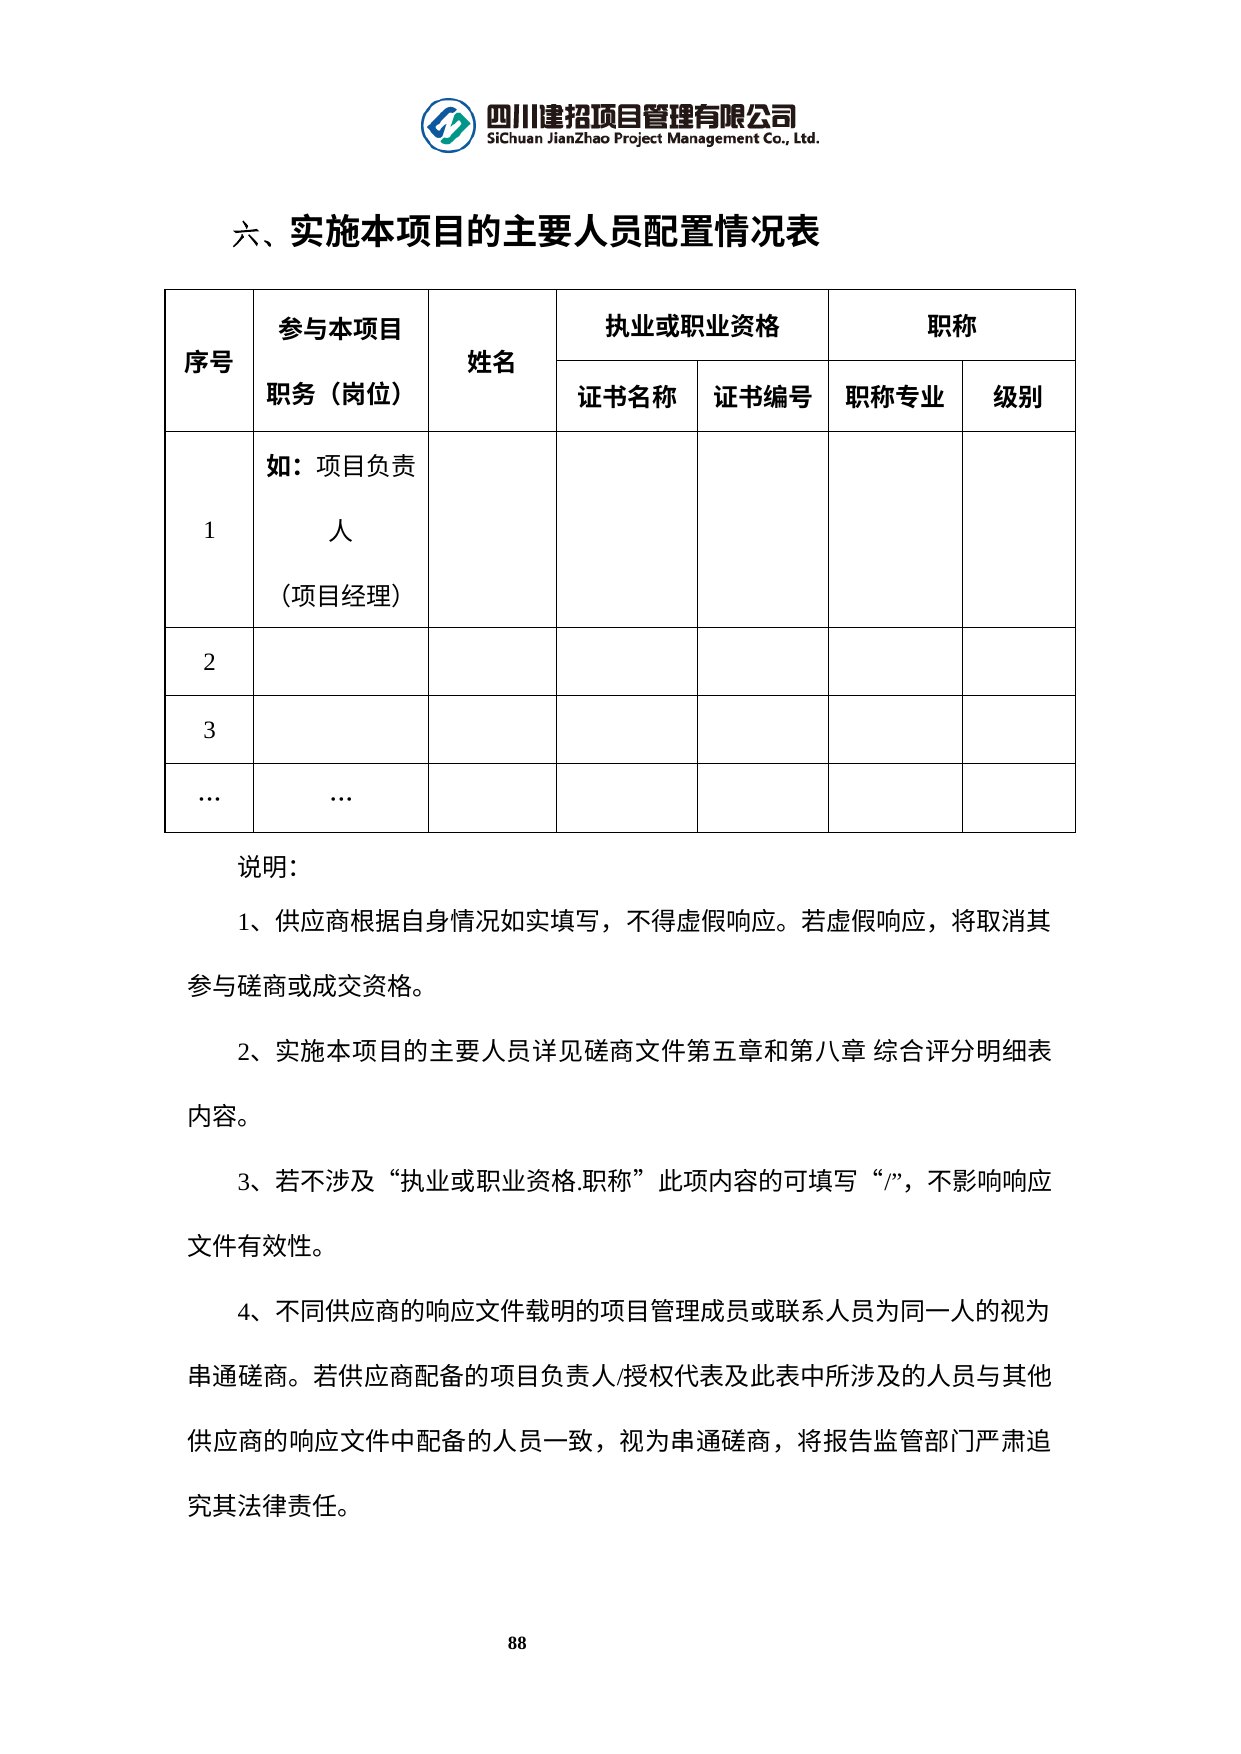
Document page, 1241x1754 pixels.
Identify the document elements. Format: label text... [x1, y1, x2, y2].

table_cell [963, 696, 1075, 763]
table_cell [829, 696, 962, 763]
picture [421, 88, 820, 162]
table_cell [557, 696, 697, 763]
table_header 姓名 [429, 290, 556, 431]
list 实施本项目的主要人员配置情况表 [187, 197, 1053, 262]
table_cell [429, 696, 556, 763]
table_header 执业或职业资格 [557, 290, 828, 360]
list 实施本项目的主要人员详见磋商文件第五章和第八章 综合评分明细表内容。 [187, 1017, 1053, 1147]
table_cell [698, 696, 828, 763]
table_cell 1 [166, 432, 253, 627]
table_cell [698, 628, 828, 695]
table_cell 证书编号 [698, 361, 828, 431]
table_cell [829, 432, 962, 627]
table_cell [254, 696, 428, 763]
table_cell [698, 764, 828, 832]
table_cell [557, 764, 697, 832]
list 若不涉及“执业或职业资格.职称”此项内容的可填写“/”，不影响响应文件有效性。 [187, 1147, 1053, 1277]
table_cell [557, 432, 697, 627]
table_cell … [254, 764, 428, 832]
table_header 序号 [166, 290, 253, 431]
table_cell 3 [166, 696, 253, 763]
list 供应商根据自身情况如实填写，不得虚假响应。若虚假响应，将取消其参与磋商或成交资格。 [187, 887, 1053, 1017]
table_header 参与本项目 职务（岗位） [254, 290, 428, 431]
table_header 职称 [829, 290, 1075, 360]
table_cell 级别 [963, 361, 1075, 431]
table_cell [429, 432, 556, 627]
list 不同供应商的响应文件载明的项目管理成员或联系人员为同一人的视为串通磋商。若供应商配备的项目负责人/授权代表及此表中所涉及的人员与其他供应商的响应文件中配备的人员一致，视为串通磋商，将报告监管部门严肃追究其法律责任。 [187, 1277, 1053, 1537]
table_cell [963, 764, 1075, 832]
table_cell 职称专业 [829, 361, 962, 431]
table_cell [829, 628, 962, 695]
table_cell [429, 764, 556, 832]
table_cell [829, 764, 962, 832]
table_cell 如：项目负责人 （项目经理） [254, 432, 428, 627]
table_cell [963, 432, 1075, 627]
table_cell [698, 432, 828, 627]
table_cell 2 [166, 628, 253, 695]
table_cell [557, 628, 697, 695]
table_cell [429, 628, 556, 695]
table_cell … [166, 764, 253, 832]
text 说明： [187, 833, 1053, 887]
table_cell [963, 628, 1075, 695]
table_cell [254, 628, 428, 695]
table_cell 证书名称 [557, 361, 697, 431]
